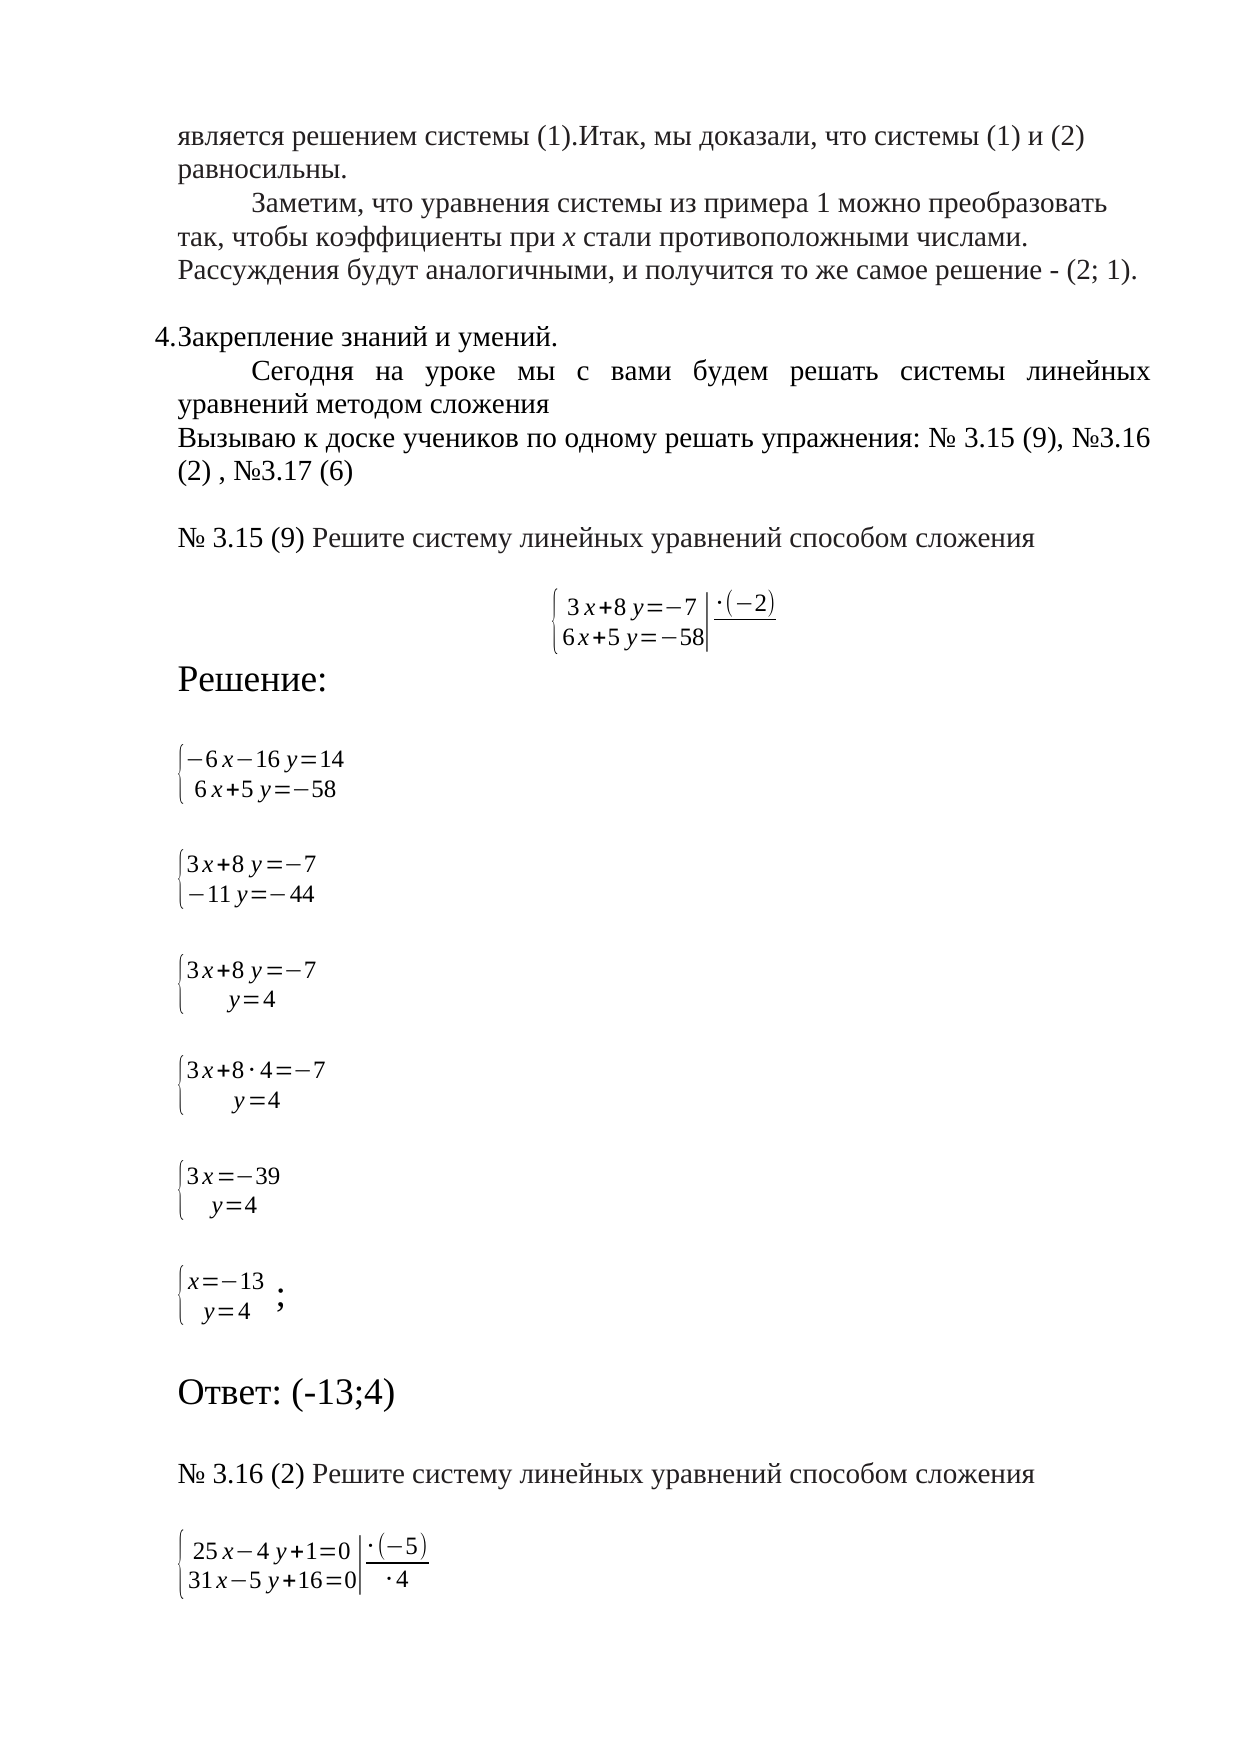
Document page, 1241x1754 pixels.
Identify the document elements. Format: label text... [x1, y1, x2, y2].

text Вызываю к доске учеников по одному решать упражнения: № 3.15 (9), №3.16 (2) , №3.17 (6) [177, 420, 1152, 487]
text № 3.15 (9) Решите систему линейных уравнений способом сложения [177, 521, 1152, 554]
text Решение: [177, 656, 1152, 699]
text Сегодня на уроке мы с вами будем решать системы линейных уравнений методом сложения [177, 353, 1152, 420]
text Заметим, что уравнения системы из примера 1 можно преобразовать так, чтобы коэффициенты при х стали противоположными числами. Рассуждения будут аналогичными, и получится то же самое решение - (2; 1). [177, 185, 1152, 286]
list Закрепление знаний и умений. [154, 319, 1152, 353]
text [177, 118, 1152, 185]
text № 3.16 (2) Решите систему линейных уравнений способом сложения [177, 1456, 1152, 1489]
text ; [177, 1264, 1152, 1327]
text Ответ: (-13;4) [177, 1370, 1152, 1413]
